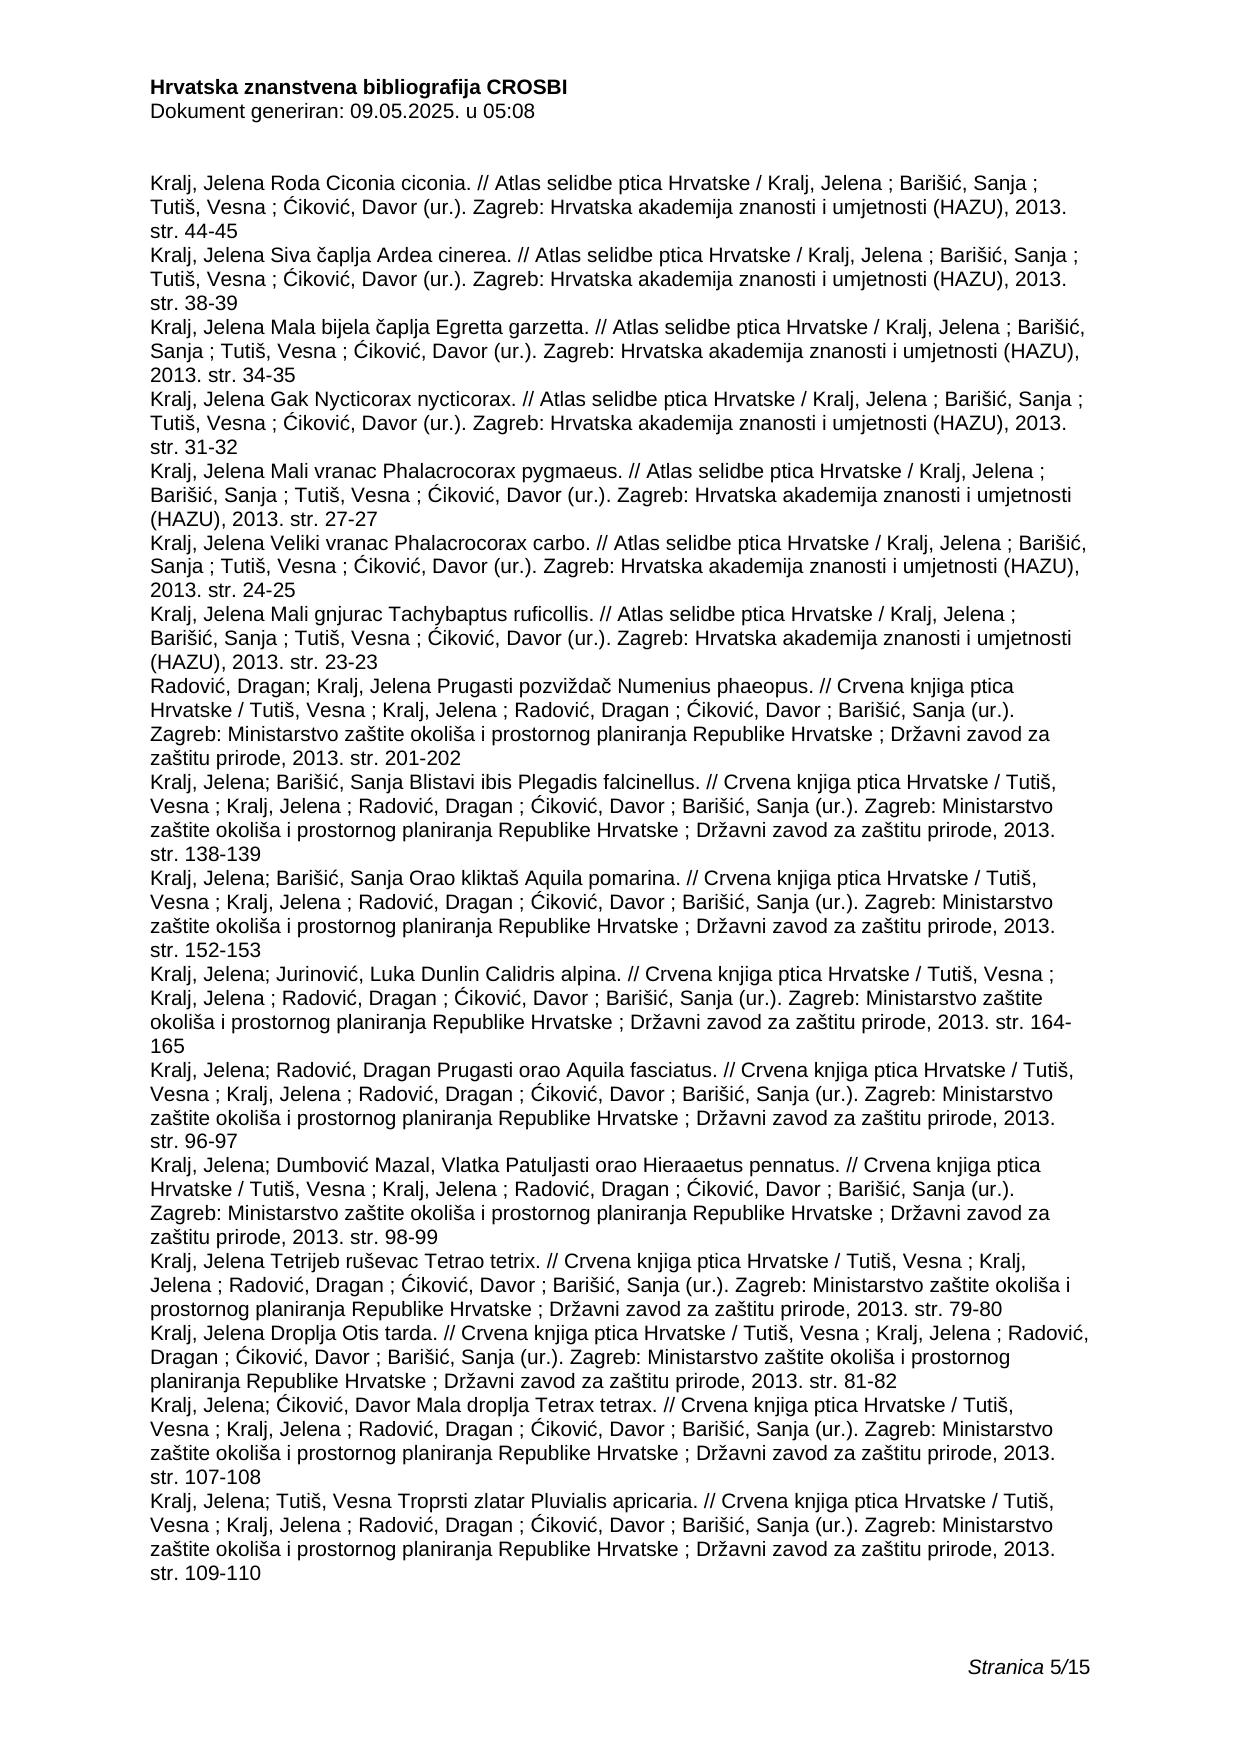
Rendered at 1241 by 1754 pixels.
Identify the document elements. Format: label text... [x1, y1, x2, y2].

text Kralj, Jelena [150, 243, 1090, 315]
text Kralj, Jelena; Barišić, Sanja [150, 866, 1090, 962]
text Kralj, Jelena [150, 387, 1090, 458]
text Kralj, Jelena; Jurinović, Luka [150, 962, 1090, 1057]
text Kralj, Jelena [150, 602, 1090, 674]
text Kralj, Jelena [150, 1321, 1090, 1393]
text Radović, Dragan; Kralj, Jelena [150, 674, 1090, 770]
text Kralj, Jelena; Tutiš, Vesna [150, 1489, 1090, 1584]
text Kralj, Jelena [150, 1249, 1090, 1321]
text Kralj, Jelena [150, 315, 1090, 387]
text Kralj, Jelena; Dumbović Mazal, Vlatka [150, 1153, 1090, 1249]
text Kralj, Jelena; Ćiković, Davor [150, 1393, 1090, 1489]
text Kralj, Jelena [150, 171, 1090, 243]
text Kralj, Jelena; Barišić, Sanja [150, 770, 1090, 866]
text Kralj, Jelena; Radović, Dragan [150, 1057, 1090, 1153]
text Kralj, Jelena [150, 458, 1090, 530]
text Kralj, Jelena [150, 530, 1090, 602]
